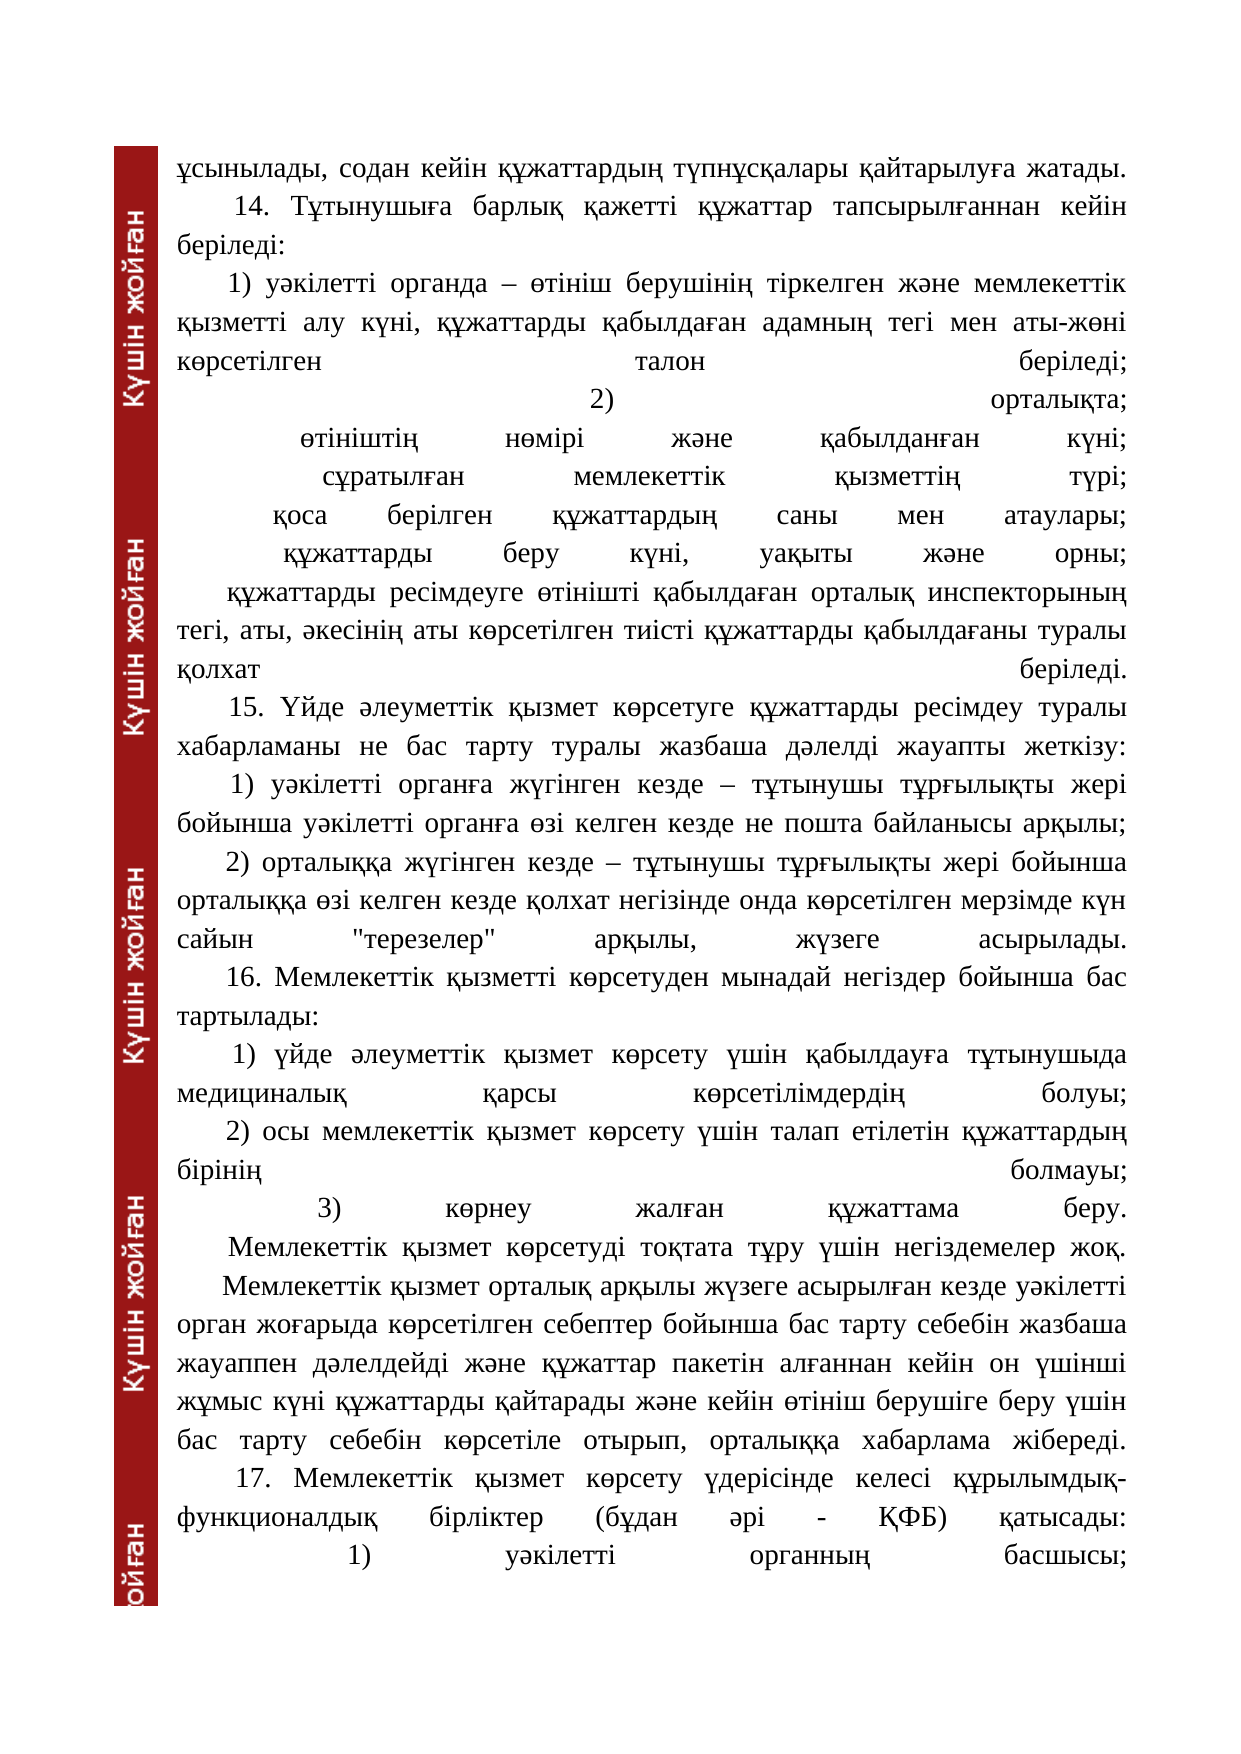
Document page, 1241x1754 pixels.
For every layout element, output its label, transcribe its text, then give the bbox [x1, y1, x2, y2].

picture [114, 146, 158, 150]
picture [114, 1571, 158, 1606]
